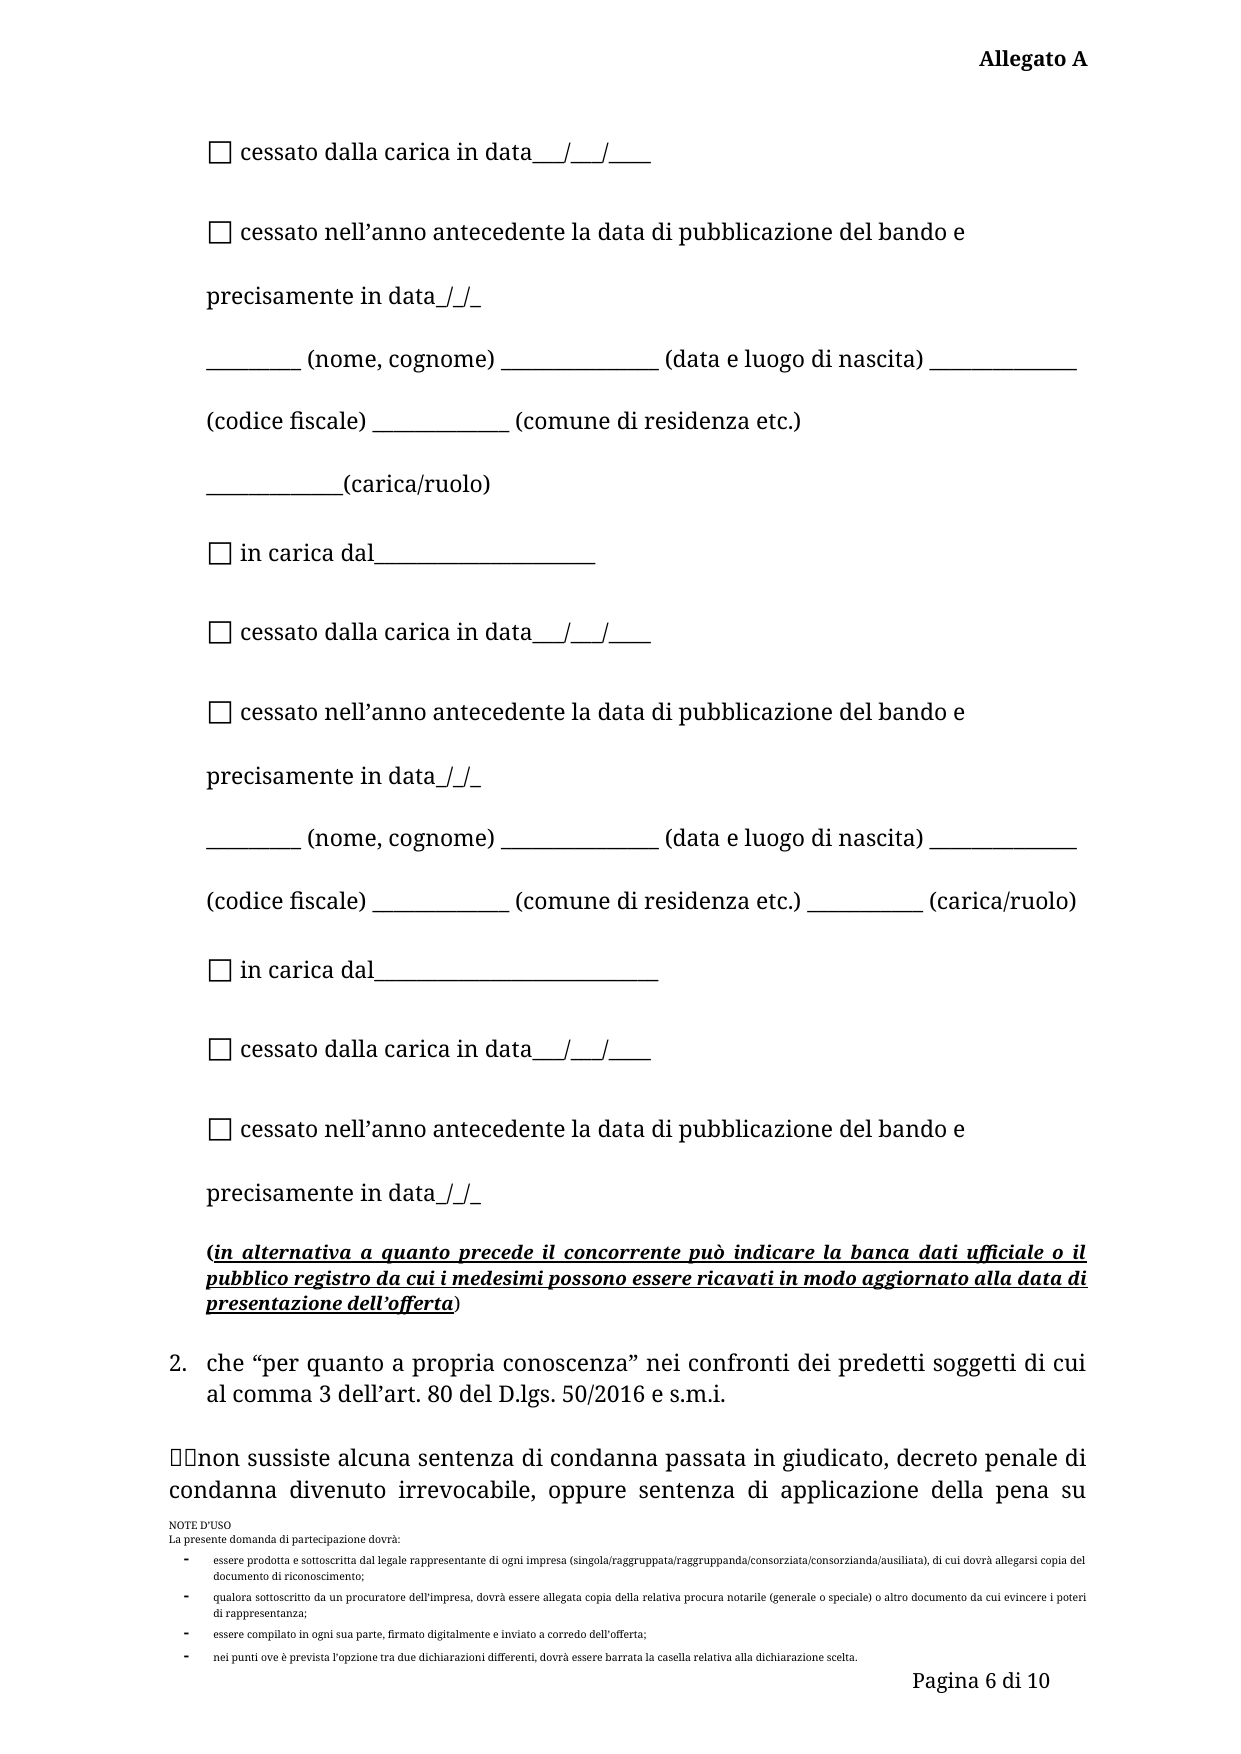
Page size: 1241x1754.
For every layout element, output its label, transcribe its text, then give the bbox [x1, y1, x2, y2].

list □ cessato nell’anno antecedente la data di pubblicazione del bando e precisamente in data_/_/_ [206, 1106, 1087, 1208]
list □ in carica dal_____________________ [206, 530, 1087, 570]
list □ cessato dalla carica in data___/___/____ [206, 609, 1087, 649]
list □ in carica dal___________________________ [206, 947, 1087, 987]
list □ cessato dalla carica in data___/___/____ [206, 130, 1087, 169]
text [169, 1441, 1087, 1505]
list □ cessato dalla carica in data___/___/____ [206, 1027, 1087, 1066]
list che “per quanto a propria conoscenza” nei confronti dei predetti soggetti di cui al comma 3 dell’art. 80 del D.lgs. 50/2016 e s.m.i. [169, 1347, 1087, 1410]
list (in alternativa a quanto precede il concorrente può indicare la banca dati ufficiale o il pubblico registro da cui i medesimi possono essere ricavati in modo aggiornato alla data di presentazione dell’offerta) [206, 1288, 1087, 1316]
list □ cessato nell’anno antecedente la data di pubblicazione del bando e precisamente in data_/_/_ [206, 209, 1087, 311]
list □ cessato nell’anno antecedente la data di pubblicazione del bando e precisamente in data_/_/_ [206, 689, 1087, 791]
list (in alternativa a quanto precede il concorrente può indicare la banca dati ufficiale o il pubblico registro da cui i medesimi possono essere ricavati in modo aggiornato alla data di presentazione dell’offerta) [206, 1239, 1087, 1287]
list _________ (nome, cognome) _______________ (data e luogo di nascita) ______________ (codice fiscale) _____________ (comune di residenza etc.) _____________(carica/ruolo) [206, 342, 1087, 499]
list _________ (nome, cognome) _______________ (data e luogo di nascita) ______________ (codice fiscale) _____________ (comune di residenza etc.) ___________ (carica/ruolo) [206, 822, 1087, 916]
